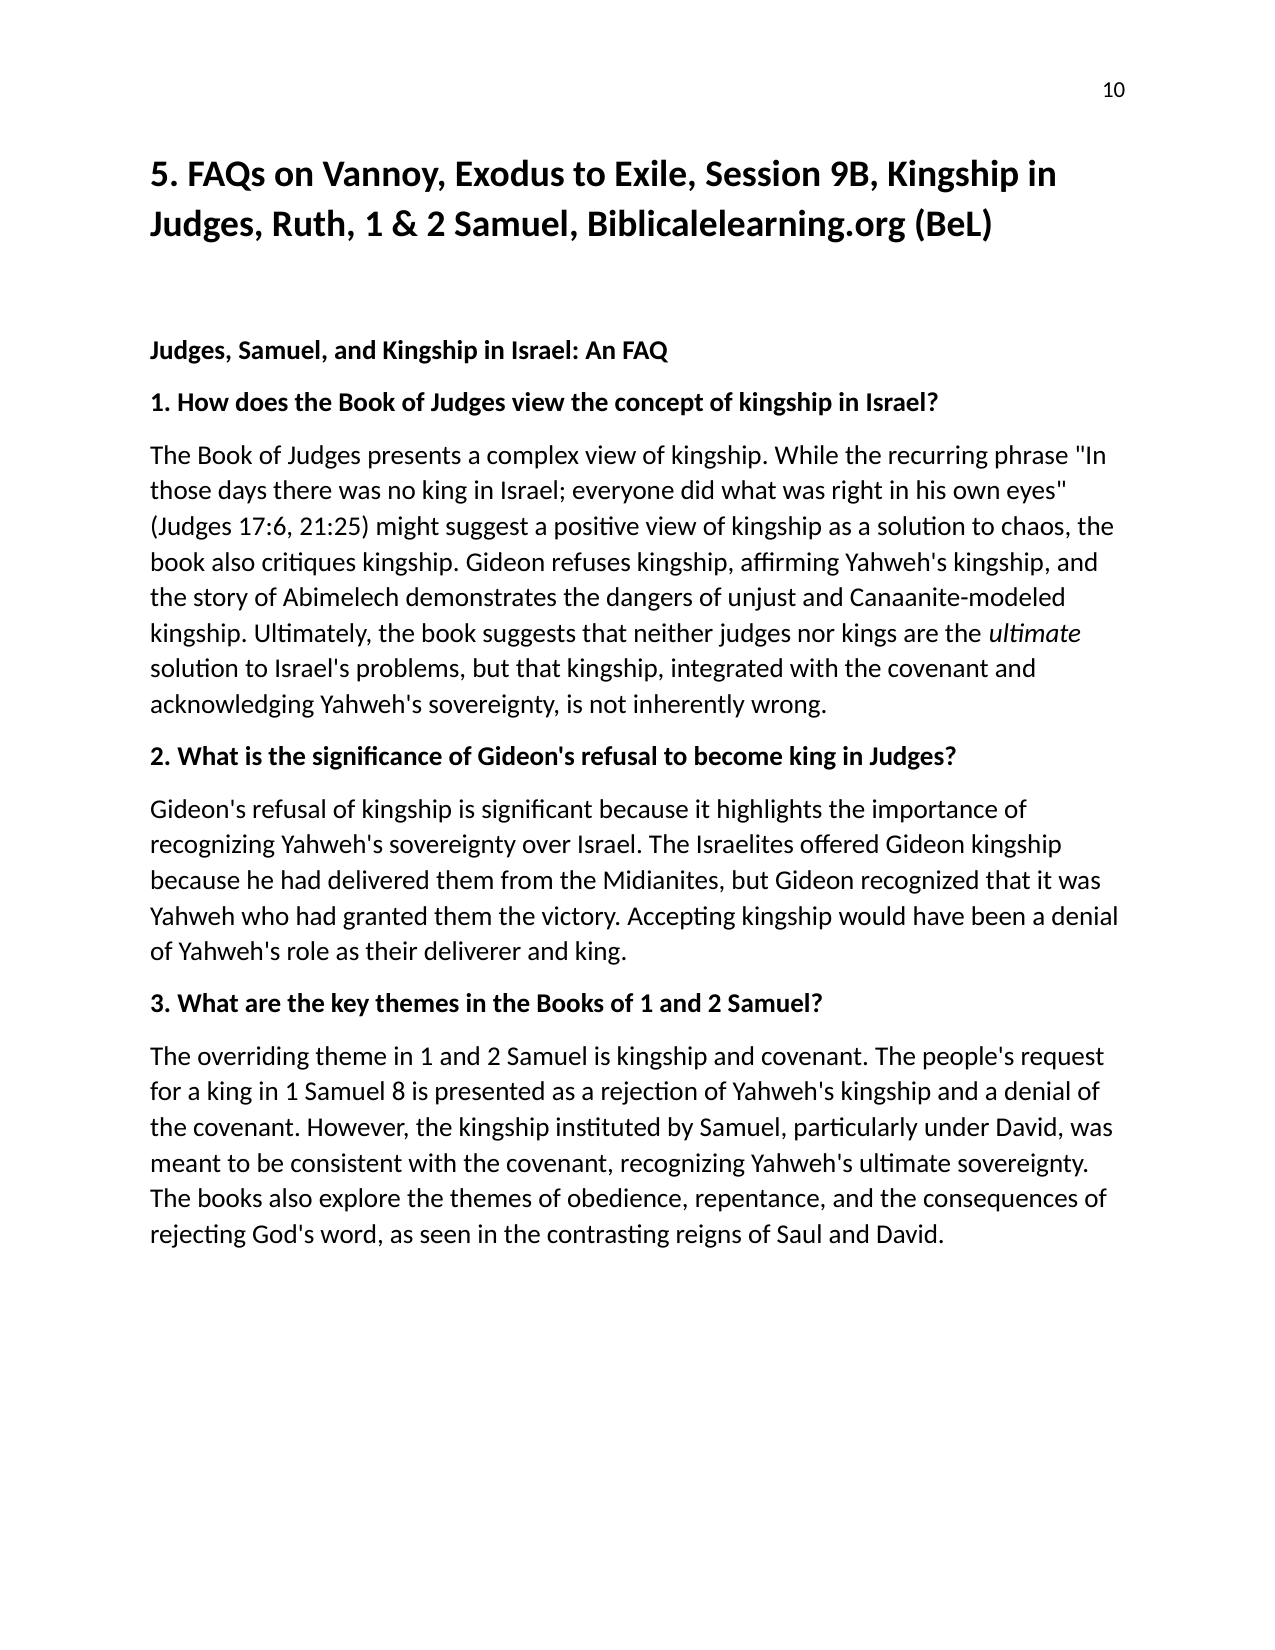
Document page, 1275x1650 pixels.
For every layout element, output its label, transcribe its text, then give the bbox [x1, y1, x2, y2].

text Judges, Samuel, and Kingship in Israel: An FAQ [150, 333, 1125, 366]
text 3. What are the key themes in the Books of 1 and 2 Samuel? [150, 987, 1125, 1019]
text Gideon's refusal of kingship is significant because it highlights the importance of recognizing Yahweh's sovereignty over Israel. The Israelites offered Gideon kingship because he had delivered them from the Midianites, but Gideon recognized that it was Yahweh who had granted them the victory. Accepting kingship would have been a denial of Yahweh's role as their deliverer and king. [150, 792, 1125, 967]
text 5. FAQs on Vannoy, Exodus to Exile, Session 9B, Kingship in Judges, Ruth, 1 & 2 Samuel, Biblicalelearning.org (BeL) Top of Form [150, 150, 1125, 314]
text The Book of Judges presents a complex view of kingship. While the recurring phrase "In those days there was no king in Israel; everyone did what was right in his own eyes" (Judges 17:6, 21:25) might suggest a positive view of kingship as a solution to chaos, the book also critiques kingship. Gideon refuses kingship, affirming Yahweh's kingship, and the story of Abimelech demonstrates the dangers of unjust and Canaanite-modeled kingship. Ultimately, the book suggests that neither judges nor kings are the ultimate solution to Israel's problems, but that kingship, integrated with the covenant and acknowledging Yahweh's sovereignty, is not inherently wrong. [150, 438, 1125, 720]
text 1. How does the Book of Judges view the concept of kingship in Israel? [150, 386, 1125, 418]
text The overriding theme in 1 and 2 Samuel is kingship and covenant. The people's request for a king in 1 Samuel 8 is presented as a rejection of Yahweh's kingship and a denial of the covenant. However, the kingship instituted by Samuel, particularly under David, was meant to be consistent with the covenant, recognizing Yahweh's ultimate sovereignty. The books also explore the themes of obedience, repentance, and the consequences of rejecting God's word, as seen in the contrasting reigns of Saul and David. [150, 1039, 1125, 1250]
text 2. What is the significance of Gideon's refusal to become king in Judges? [150, 739, 1125, 772]
